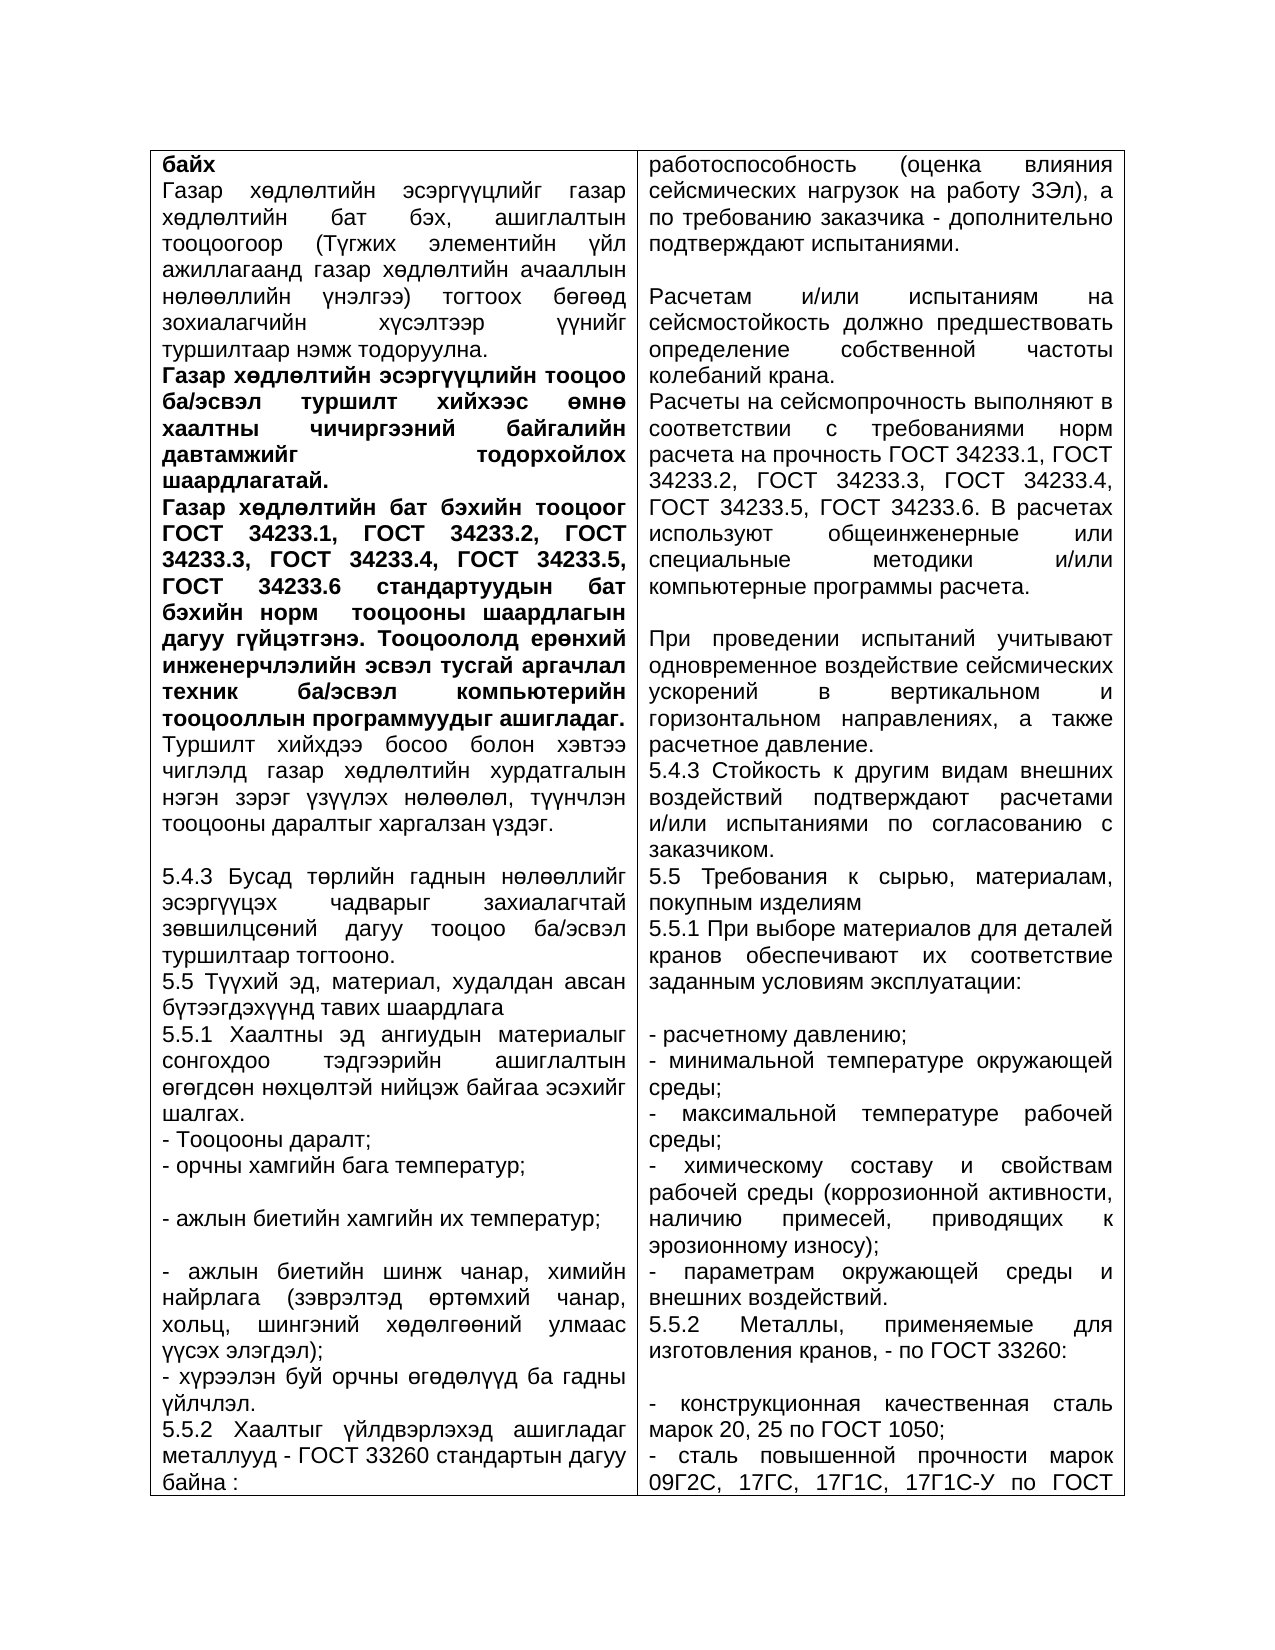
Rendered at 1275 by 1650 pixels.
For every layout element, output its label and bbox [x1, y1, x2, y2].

table_header [151, 151, 637, 1495]
table_header [638, 151, 1124, 1495]
